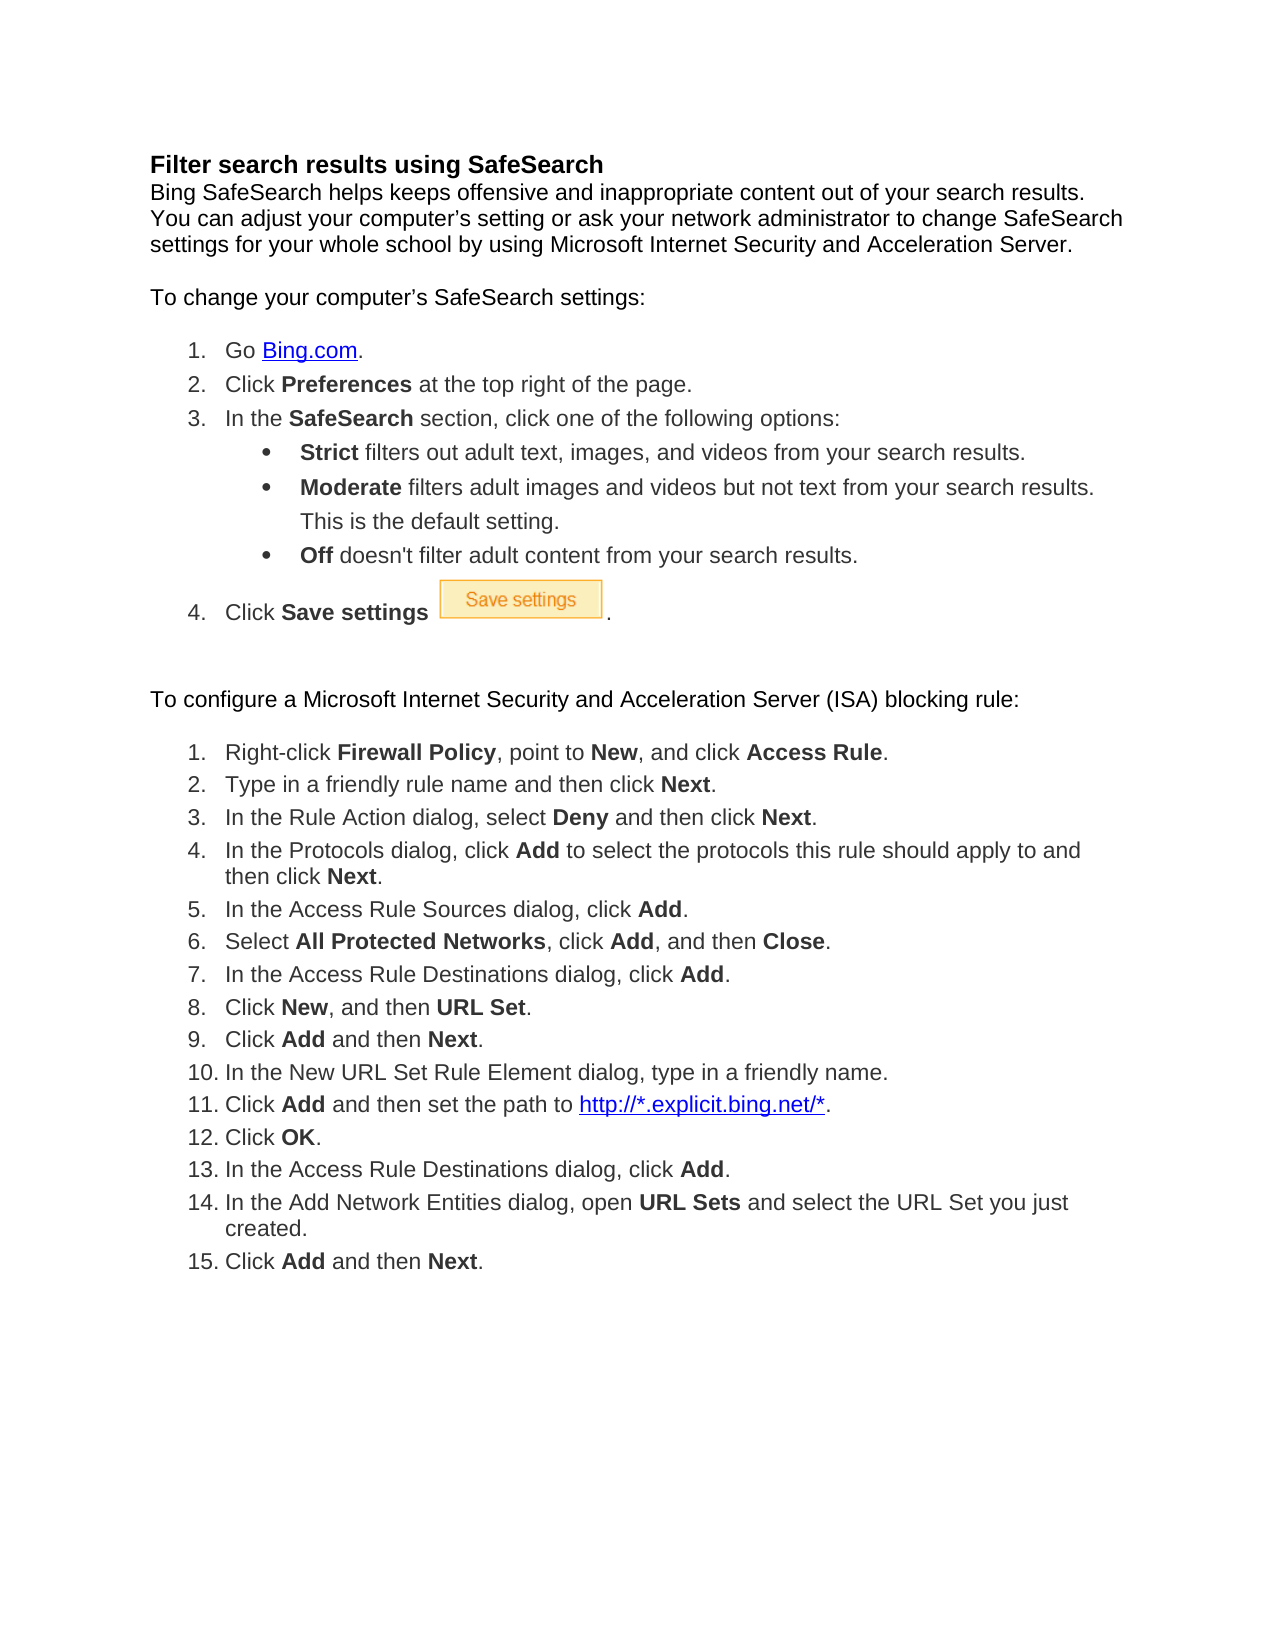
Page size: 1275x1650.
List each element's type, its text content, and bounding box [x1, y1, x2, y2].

picture [435, 576, 606, 621]
list In the Rule Action dialog, select Deny and then click Next. [187, 804, 1125, 830]
list Click Add and then Next. [187, 1248, 1125, 1274]
list In the Add Network Entities dialog, open URL Sets and select the URL Set you just created. [187, 1189, 1125, 1242]
list Moderate filters adult images and videos but not text from your search results. This is the default setting. [262, 473, 1125, 534]
list Click Preferences at the top right of the page. [187, 371, 1125, 397]
list In the Access Rule Destinations dialog, click Add. [187, 1156, 1125, 1183]
list In the Access Rule Destinations dialog, click Add. [187, 961, 1125, 987]
list Click Save settings . [187, 576, 1125, 626]
list Go Bing.com. [187, 337, 1125, 363]
list Click OK. [187, 1124, 1125, 1150]
list Click Add and then set the path to http://*.explicit.bing.net/*. [187, 1091, 1125, 1118]
list Type in a friendly rule name and then click Next. [187, 771, 1125, 798]
list In the SafeSearch section, click one of the following options: [187, 405, 1125, 432]
list Off doesn't filter adult content from your search results. [262, 542, 1125, 568]
text To change your computer’s SafeSearch settings: [150, 284, 1125, 311]
text Bing SafeSearch helps keeps offensive and inappropriate content out of your search results. You can adjust your computer’s setting or ask your network administrator to change SafeSearch settings for your whole school by using Microsoft Internet Security and Acceleration Server. [150, 179, 1125, 258]
list Click Add and then Next. [187, 1026, 1125, 1052]
list Right-click Firewall Policy, point to New, and click Access Rule. [187, 739, 1125, 765]
text To configure a Microsoft Internet Security and Acceleration Server (ISA) blocking rule: [150, 686, 1125, 712]
list Select All Protected Networks, click Add, and then Close. [187, 928, 1125, 954]
list Click New, and then URL Set. [187, 993, 1125, 1020]
list Strict filters out adult text, images, and videos from your search results. [262, 439, 1125, 466]
list In the New URL Set Rule Element dialog, type in a friendly name. [187, 1059, 1125, 1085]
list In the Protocols dialog, click Add to select the protocols this rule should apply to and then click Next. [187, 837, 1125, 889]
list In the Access Rule Sources dialog, click Add. [187, 896, 1125, 922]
text Filter search results using SafeSearch [150, 150, 1125, 179]
